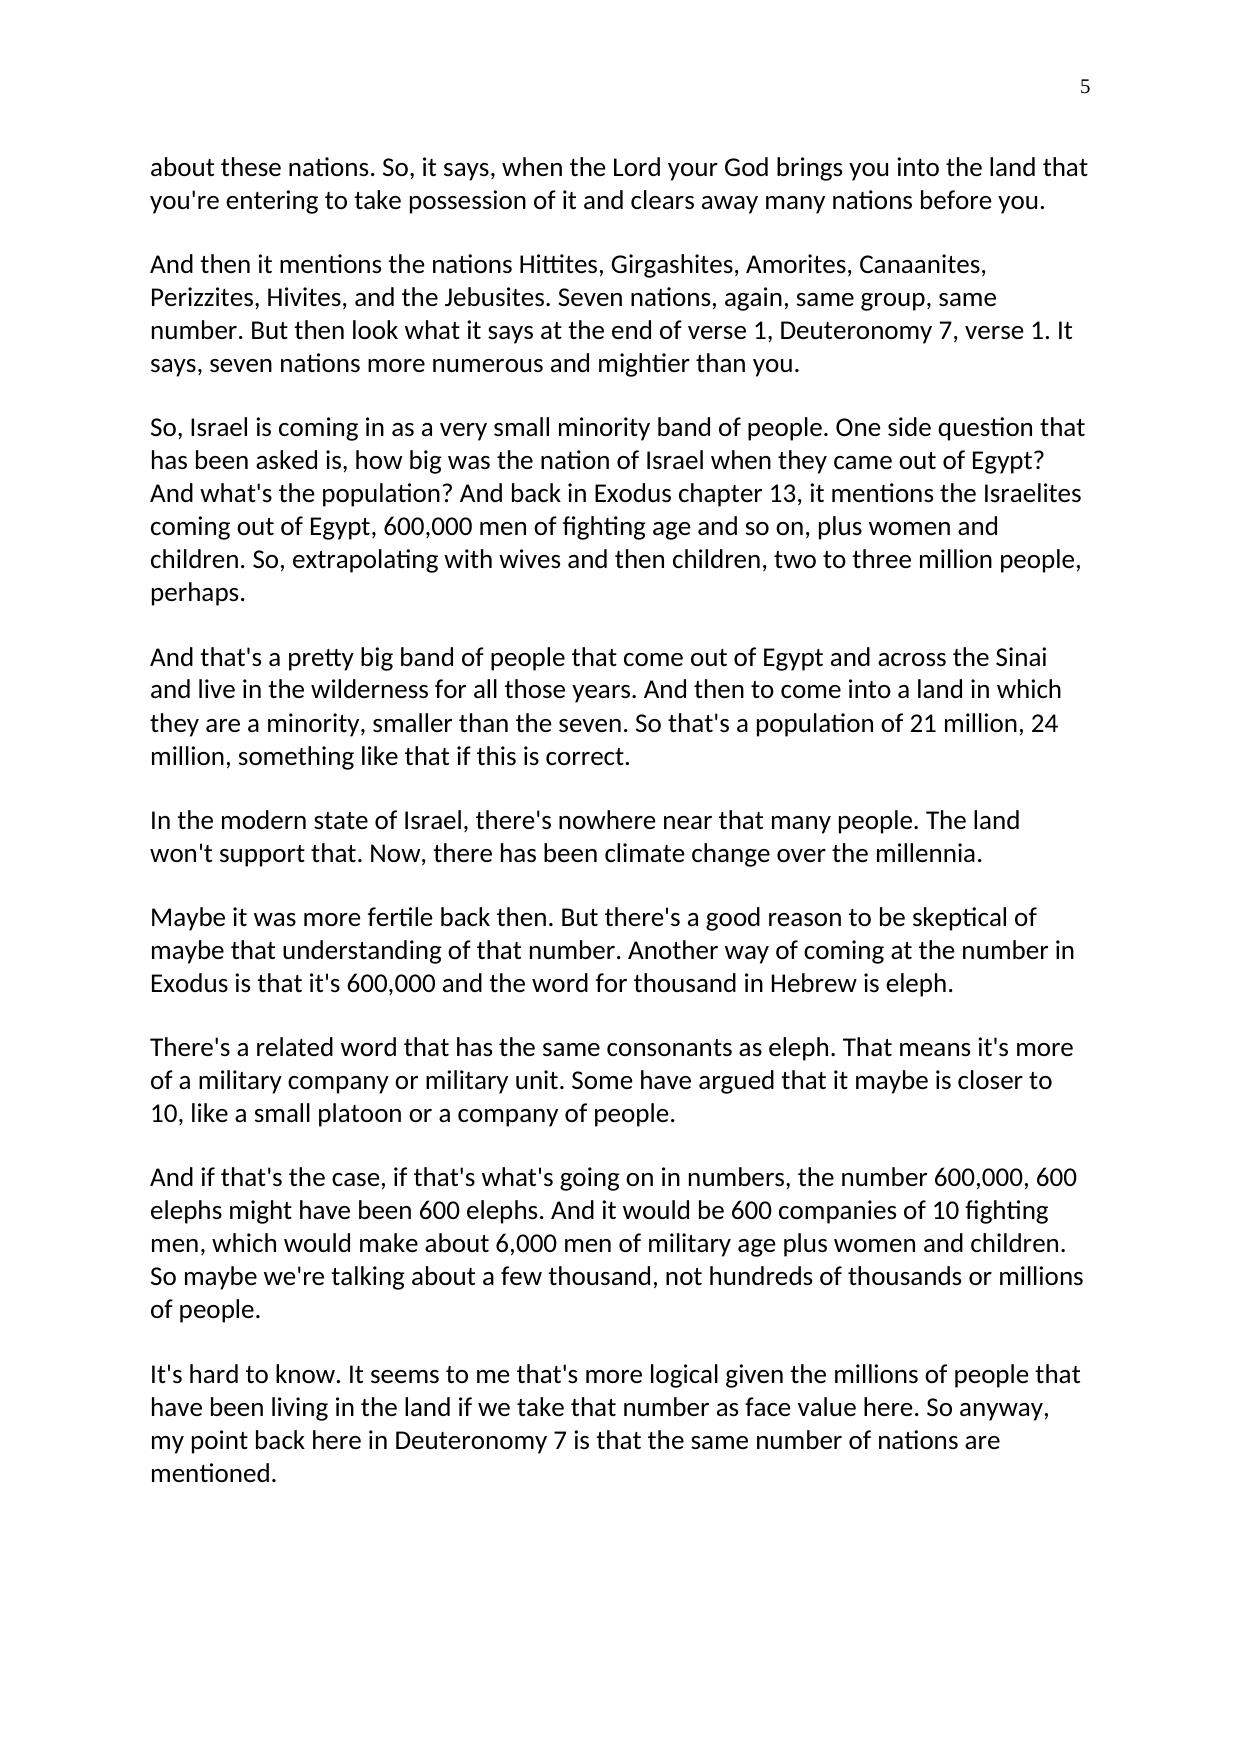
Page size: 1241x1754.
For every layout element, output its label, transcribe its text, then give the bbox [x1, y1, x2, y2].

text There's a related word that has the same consonants as eleph. That means it's more of a military company or military unit. Some have argued that it maybe is closer to 10, like a small platoon or a company of people. [150, 1030, 1090, 1129]
text It's hard to know. It seems to me that's more logical given the millions of people that have been living in the land if we take that number as face value here. So anyway, my point back here in Deuteronomy 7 is that the same number of nations are mentioned. [150, 1357, 1090, 1489]
text In the modern state of Israel, there's nowhere near that many people. The land won't support that. Now, there has been climate change over the millennia. [150, 803, 1090, 869]
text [150, 150, 1090, 216]
text And if that's the case, if that's what's going on in numbers, the number 600,000, 600 elephs might have been 600 elephs. And it would be 600 companies of 10 fighting men, which would make about 6,000 men of military age plus women and children. So maybe we're talking about a few thousand, not hundreds of thousands or millions of people. [150, 1161, 1090, 1326]
text So, Israel is coming in as a very small minority band of people. One side question that has been asked is, how big was the nation of Israel when they came out of Egypt? And what's the population? And back in Exodus chapter 13, it mentions the Israelites coming out of Egypt, 600,000 men of fighting age and so on, plus women and children. So, extrapolating with wives and then children, two to three million people, perhaps. [150, 410, 1090, 608]
text Maybe it was more fertile back then. But there's a good reason to be skeptical of maybe that understanding of that number. Another way of coming at the number in Exodus is that it's 600,000 and the word for thousand in Hebrew is eleph. [150, 900, 1090, 999]
text And then it mentions the nations Hittites, Girgashites, Amorites, Canaanites, Perizzites, Hivites, and the Jebusites. Seven nations, again, same group, same number. But then look what it says at the end of verse 1, Deuteronomy 7, verse 1. It says, seven nations more numerous and mightier than you. [150, 247, 1090, 379]
text And that's a pretty big band of people that come out of Egypt and across the Sinai and live in the wilderness for all those years. And then to come into a land in which they are a minority, smaller than the seven. So that's a population of 21 million, 24 million, something like that if this is correct. [150, 640, 1090, 772]
